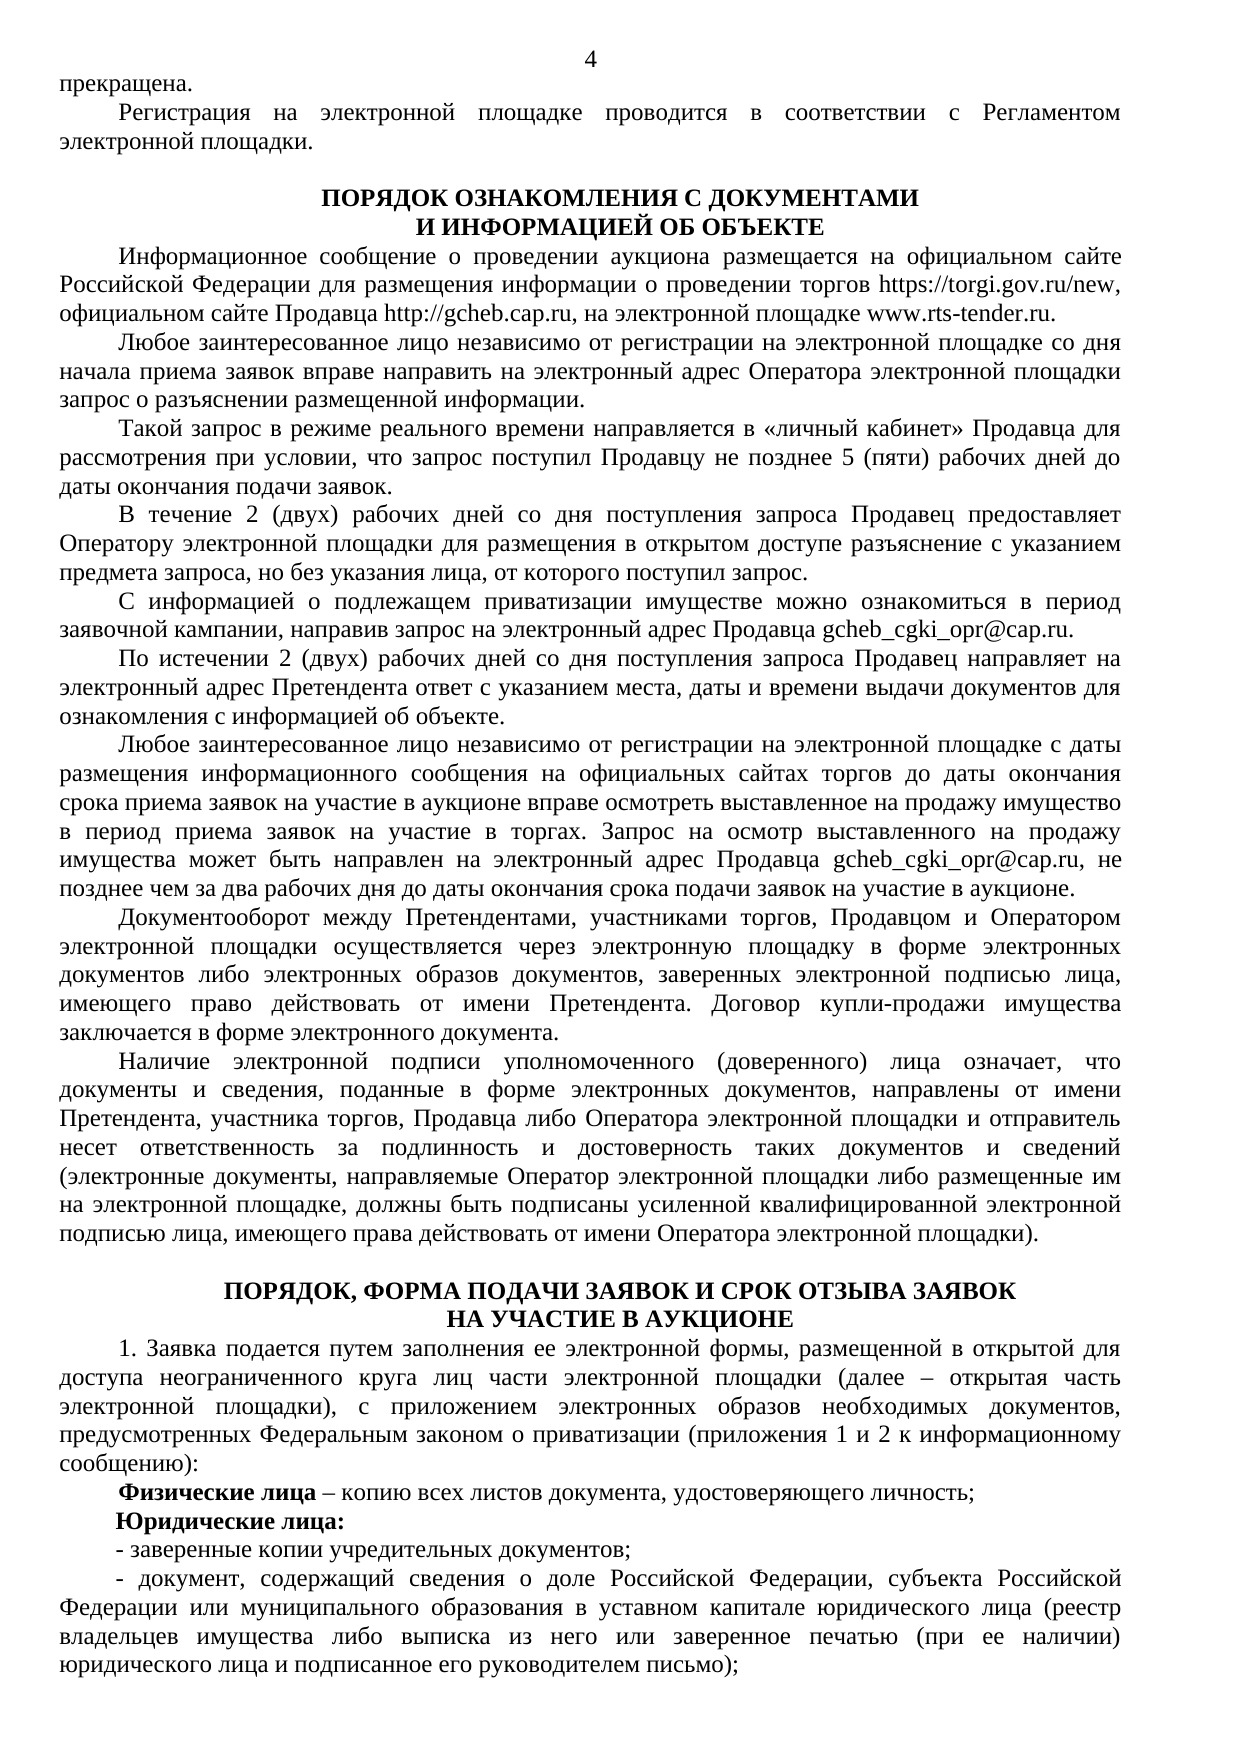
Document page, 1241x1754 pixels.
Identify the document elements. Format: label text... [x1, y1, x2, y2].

text Любое заинтересованное лицо независимо от регистрации на электронной площадке со дня начала приема заявок вправе направить на электронный адрес Оператора электронной площадки запрос о разъяснении размещенной информации. [59, 327, 1122, 413]
text По истечении 2 (двух) рабочих дней со дня поступления запроса Продавец направляет на электронный адрес Претендента ответ с указанием места, даты и времени выдачи документов для ознакомления с информацией об объекте. [59, 643, 1122, 729]
text Наличие электронной подписи уполномоченного (доверенного) лица означает, что документы и сведения, поданные в форме электронных документов, направлены от имени Претендента, участника торгов, Продавца либо Оператора электронной площадки и отправитель несет ответственность за подлинность и достоверность таких документов и сведений (электронные документы, направляемые Оператор электронной площадки либо размещенные им на электронной площадке, должны быть подписаны усиленной квалифицированной электронной подписью лица, имеющего права действовать от имени Оператора электронной площадки). [59, 1046, 1122, 1247]
text Регистрация на электронной площадке проводится в соответствии с Регламентом электронной площадки. [59, 97, 1122, 154]
text Любое заинтересованное лицо независимо от регистрации на электронной площадке с даты размещения информационного сообщения на официальных сайтах торгов до даты окончания срока приема заявок на участие в аукционе вправе осмотреть выставленное на продажу имущество в период приема заявок на участие в торгах. Запрос на осмотр выставленного на продажу имущества может быть направлен на электронный адрес Продавца gcheb_cgki_opr@cap.ru, не позднее чем за два рабочих дня до даты окончания срока подачи заявок на участие в аукционе. [59, 729, 1122, 902]
text - документ, содержащий сведения о доле Российской Федерации, субъекта Российской Федерации или муниципального образования в уставном капитале юридического лица (реестр владельцев имущества либо выписка из него или заверенное печатью (при ее наличии) юридического лица и подписанное его руководителем письмо); [59, 1563, 1122, 1678]
text Физические лица – копию всех листов документа, удостоверяющего личность; [59, 1477, 1122, 1506]
text С информацией о подлежащем приватизации имуществе можно ознакомиться в период заявочной кампании, направив запрос на электронный адрес Продавца gcheb_cgki_opr@cap.ru. [59, 586, 1122, 643]
text - заверенные копии учредительных документов; [59, 1534, 1122, 1563]
text и информацией об объекте [59, 212, 1122, 241]
text Юридические лица: [59, 1506, 1122, 1534]
text Порядок ознакомления с документами [59, 183, 1122, 212]
text на участие в аукционе [59, 1304, 1122, 1333]
text Документооборот между Претендентами, участниками торгов, Продавцом и Оператором электронной площадки осуществляется через электронную площадку в форме электронных документов либо электронных образов документов, заверенных электронной подписью лица, имеющего право действовать от имени Претендента. Договор купли-продажи имущества заключается в форме электронного документа. [59, 902, 1122, 1046]
text Порядок, форма подачи заявок и срок отзыва заявок [59, 1276, 1122, 1304]
text 1. Заявка подается путем заполнения ее электронной формы, размещенной в открытой для доступа неограниченного круга лиц части электронной площадки (далее – открытая часть электронной площадки), с приложением электронных образов необходимых документов, предусмотренных Федеральным законом о приватизации (приложения 1 и 2 к информационному сообщению): [59, 1333, 1122, 1477]
text В течение 2 (двух) рабочих дней со дня поступления запроса Продавец предоставляет Оператору электронной площадки для размещения в открытом доступе разъяснение с указанием предмета запроса, но без указания лица, от которого поступил запрос. [59, 499, 1122, 586]
text Такой запрос в режиме реального времени направляется в «личный кабинет» Продавца для рассмотрения при условии, что запрос поступил Продавцу не позднее 5 (пяти) рабочих дней до даты окончания подачи заявок. [59, 413, 1122, 499]
text Информационное сообщение о проведении аукциона размещается на официальном сайте Российской Федерации для размещения информации о проведении торгов https://torgi.gov.ru/new, официальном сайте Продавца http://gcheb.cap.ru, на электронной площадке www.rts-tender.ru. [59, 241, 1122, 327]
